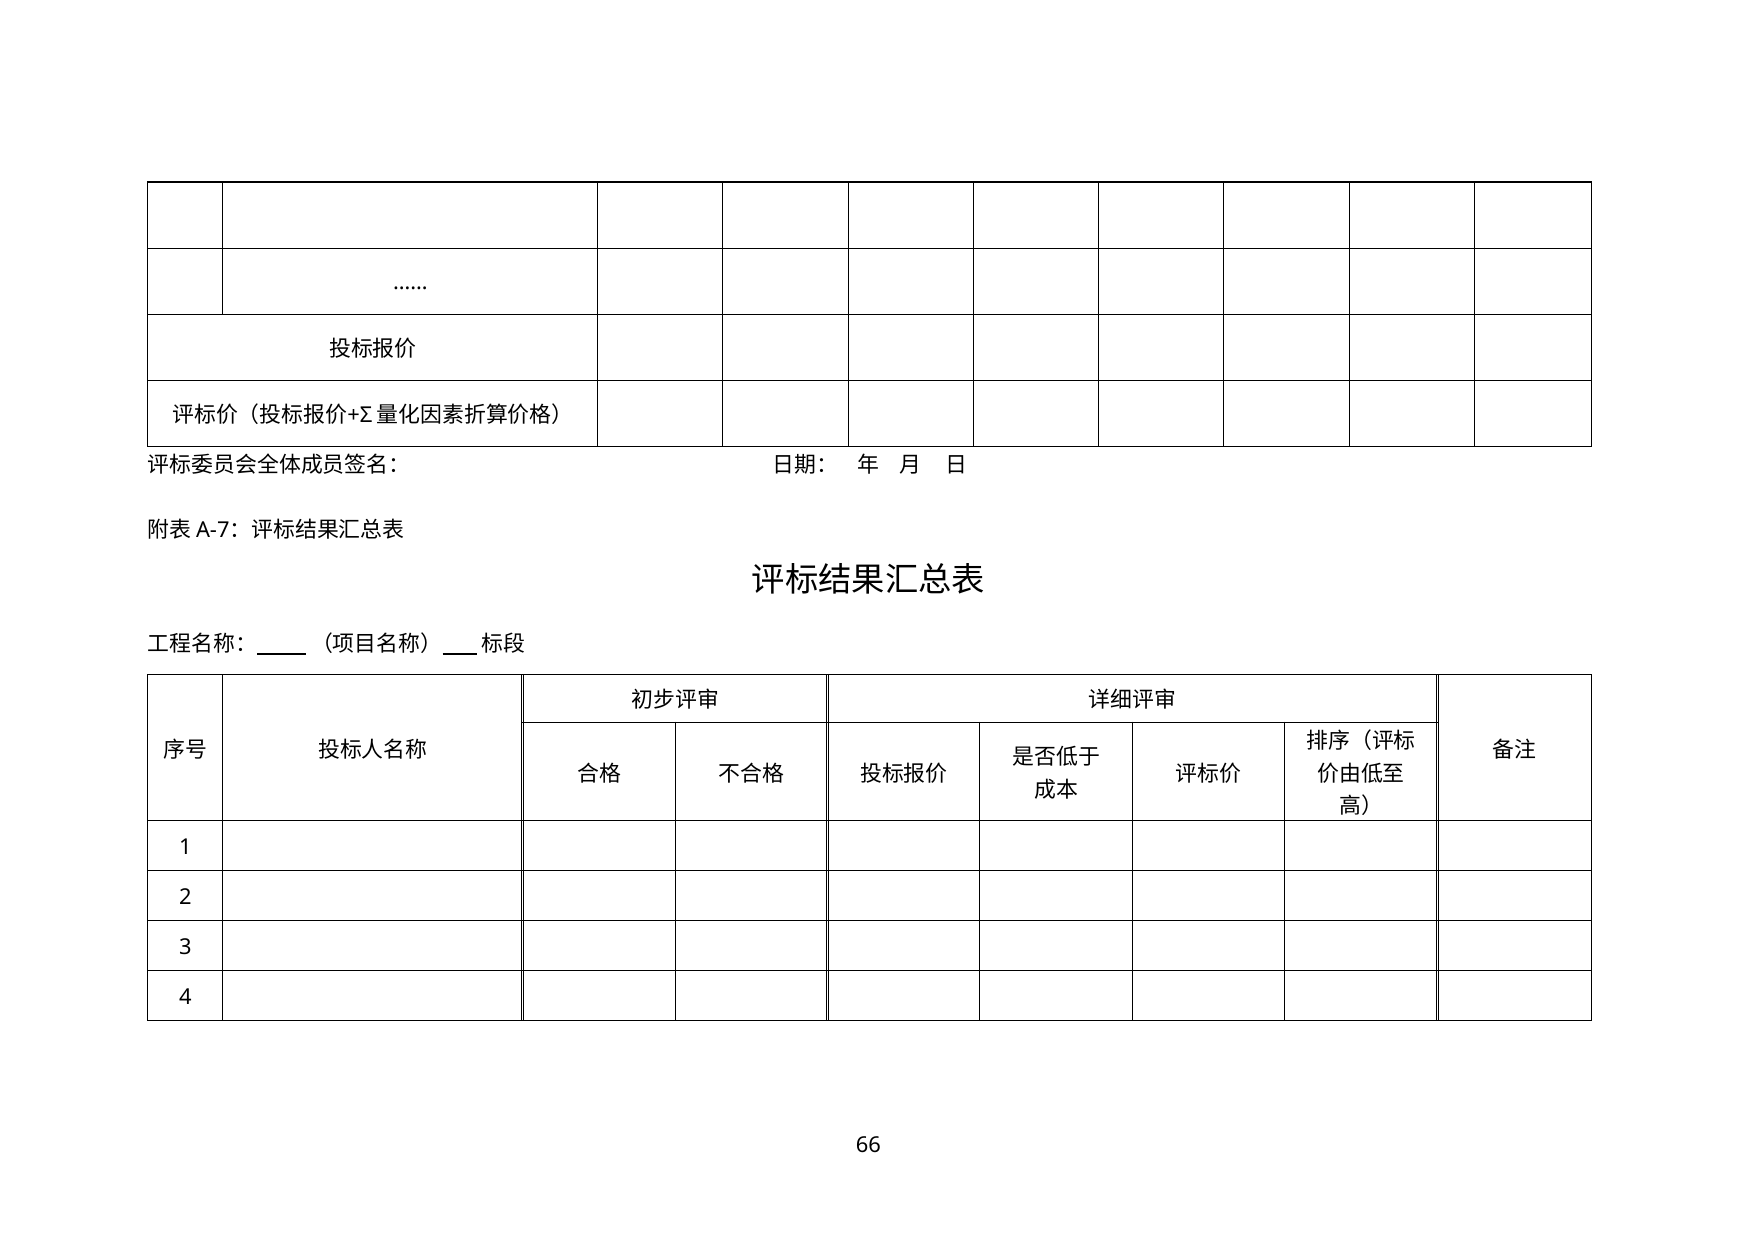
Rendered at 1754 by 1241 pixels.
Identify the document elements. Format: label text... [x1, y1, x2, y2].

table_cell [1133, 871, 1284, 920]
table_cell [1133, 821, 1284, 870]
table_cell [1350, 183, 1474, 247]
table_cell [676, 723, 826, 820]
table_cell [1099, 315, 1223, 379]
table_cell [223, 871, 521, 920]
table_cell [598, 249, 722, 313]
text 附表A-7：评标结果汇总表 [148, 512, 1588, 544]
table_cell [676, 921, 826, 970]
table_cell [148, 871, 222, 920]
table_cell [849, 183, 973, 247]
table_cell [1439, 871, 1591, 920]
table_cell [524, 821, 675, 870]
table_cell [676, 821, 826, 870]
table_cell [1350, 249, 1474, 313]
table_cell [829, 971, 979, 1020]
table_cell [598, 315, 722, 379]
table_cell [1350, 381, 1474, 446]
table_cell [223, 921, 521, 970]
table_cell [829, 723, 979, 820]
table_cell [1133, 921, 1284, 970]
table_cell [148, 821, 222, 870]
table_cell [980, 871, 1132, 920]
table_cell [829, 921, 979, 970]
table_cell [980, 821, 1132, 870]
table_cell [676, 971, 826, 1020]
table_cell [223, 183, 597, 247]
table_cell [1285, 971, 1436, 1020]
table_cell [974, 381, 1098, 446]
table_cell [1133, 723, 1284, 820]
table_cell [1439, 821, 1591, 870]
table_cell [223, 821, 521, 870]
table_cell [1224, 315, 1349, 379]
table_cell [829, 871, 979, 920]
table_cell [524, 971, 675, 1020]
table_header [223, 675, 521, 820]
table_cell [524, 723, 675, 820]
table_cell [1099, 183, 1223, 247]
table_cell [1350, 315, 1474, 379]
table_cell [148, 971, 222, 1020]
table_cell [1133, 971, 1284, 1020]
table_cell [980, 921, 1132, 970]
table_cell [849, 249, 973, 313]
text 工程名称： （项目名称） 标段 [148, 625, 1588, 658]
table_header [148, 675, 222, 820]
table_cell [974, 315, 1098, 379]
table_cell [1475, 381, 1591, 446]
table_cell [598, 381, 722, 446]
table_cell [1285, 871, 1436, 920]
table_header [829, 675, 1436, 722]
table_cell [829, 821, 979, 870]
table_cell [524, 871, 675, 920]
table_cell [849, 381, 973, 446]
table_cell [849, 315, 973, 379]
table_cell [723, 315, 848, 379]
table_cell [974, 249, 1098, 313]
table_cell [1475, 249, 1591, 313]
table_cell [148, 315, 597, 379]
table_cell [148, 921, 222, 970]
text 评标结果汇总表 [148, 544, 1588, 609]
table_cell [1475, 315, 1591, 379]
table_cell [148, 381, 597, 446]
text 评标委员会全体成员签名： 日期： 年 月 日 [148, 447, 1588, 479]
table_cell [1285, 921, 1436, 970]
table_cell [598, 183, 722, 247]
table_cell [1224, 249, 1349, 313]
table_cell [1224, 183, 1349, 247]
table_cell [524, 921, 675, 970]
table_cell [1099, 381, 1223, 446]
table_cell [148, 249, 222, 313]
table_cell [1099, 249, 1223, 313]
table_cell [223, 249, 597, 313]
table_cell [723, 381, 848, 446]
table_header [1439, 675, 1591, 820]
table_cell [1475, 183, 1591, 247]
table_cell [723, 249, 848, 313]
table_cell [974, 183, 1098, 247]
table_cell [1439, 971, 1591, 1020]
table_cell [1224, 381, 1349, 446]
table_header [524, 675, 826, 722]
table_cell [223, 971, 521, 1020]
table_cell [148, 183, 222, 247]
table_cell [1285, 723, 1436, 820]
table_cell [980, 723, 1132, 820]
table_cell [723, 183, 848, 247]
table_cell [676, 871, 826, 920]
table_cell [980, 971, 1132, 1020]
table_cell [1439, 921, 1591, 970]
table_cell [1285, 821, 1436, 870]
